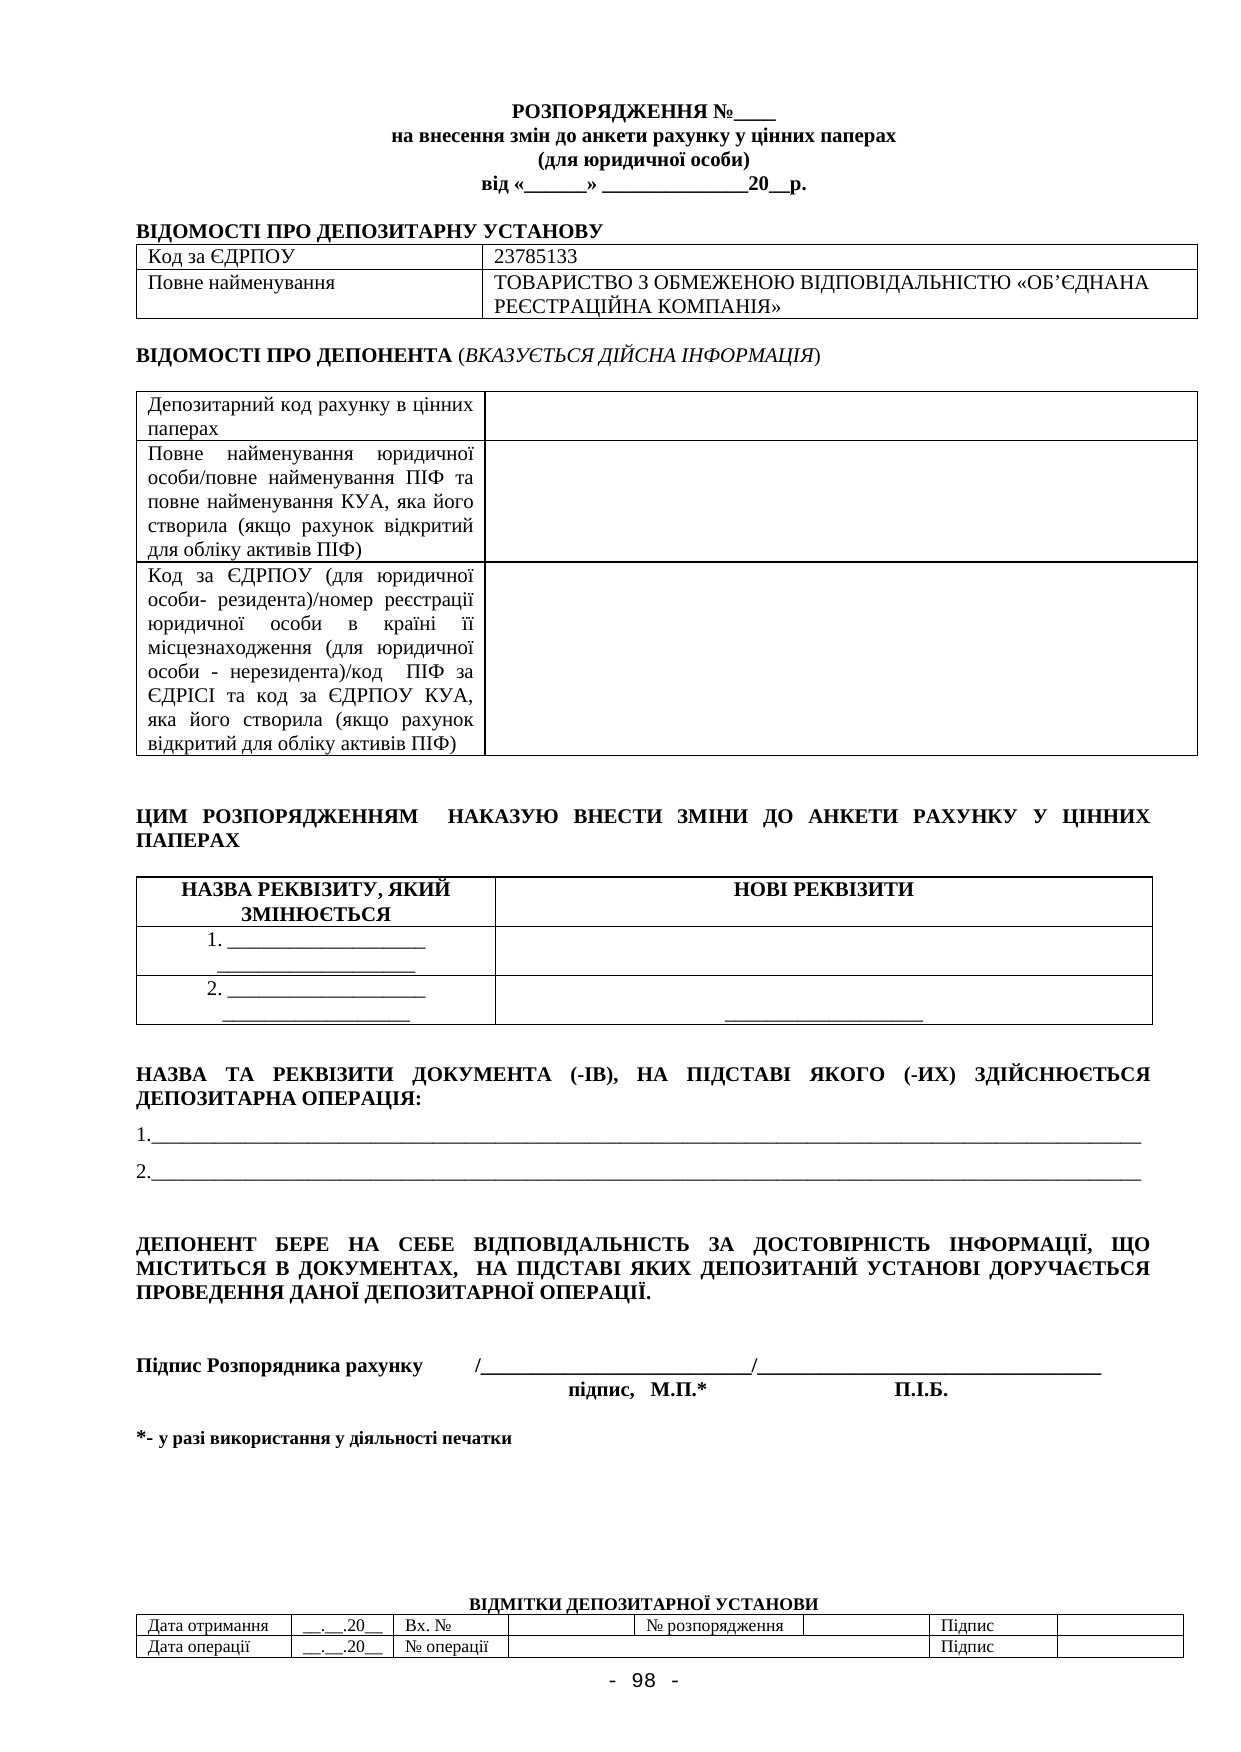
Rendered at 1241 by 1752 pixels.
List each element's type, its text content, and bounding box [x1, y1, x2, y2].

text підпис, М.П.* П.І.Б. [136, 1377, 1152, 1401]
text ВІДМІТКИ ДЕПОЗИТАРНОЇ УСТАНОВИ [136, 1594, 1152, 1614]
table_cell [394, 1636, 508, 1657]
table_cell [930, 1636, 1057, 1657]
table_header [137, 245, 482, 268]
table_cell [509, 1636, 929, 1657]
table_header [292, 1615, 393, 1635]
text від «______» ______________20__р. [136, 171, 1152, 195]
text ЦИМ РОЗПОРЯДЖЕННЯМ НАКАЗУЮ ВНЕСТИ ЗМІНИ ДО АНКЕТИ РАХУНКУ У ЦІННИХ ПАПЕРАХ [136, 804, 1152, 852]
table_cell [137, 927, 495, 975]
text Підпис Розпорядника рахунку /__________________________/_________________________________ [136, 1353, 1152, 1377]
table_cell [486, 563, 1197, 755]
text 2._______________________________________________________________________________________________ [136, 1159, 1152, 1183]
text НАЗВА ТА РЕКВІЗИТИ ДОКУМЕНТА (-ІВ), НА ПІДСТАВІ ЯКОГО (-ИХ) ЗДІЙСНЮЄТЬСЯ ДЕПОЗИТАРНА ОПЕРАЦІЯ: [136, 1061, 1152, 1109]
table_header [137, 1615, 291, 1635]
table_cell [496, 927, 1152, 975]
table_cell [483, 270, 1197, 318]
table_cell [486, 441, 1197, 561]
text на внесення змін до анкети рахунку у цінних паперах [136, 123, 1152, 147]
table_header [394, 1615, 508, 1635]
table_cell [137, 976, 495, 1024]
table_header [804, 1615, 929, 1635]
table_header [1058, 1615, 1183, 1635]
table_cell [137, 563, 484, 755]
text (для юридичної особи) [136, 147, 1152, 171]
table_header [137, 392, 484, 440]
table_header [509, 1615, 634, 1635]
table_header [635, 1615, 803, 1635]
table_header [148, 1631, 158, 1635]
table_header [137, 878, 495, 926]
text ВІДОМОСТІ ПРО ДЕПОНЕНТА (ВКАЗУЄТЬСЯ ДІЙСНА ІНФОРМАЦІЯ) [136, 343, 1152, 367]
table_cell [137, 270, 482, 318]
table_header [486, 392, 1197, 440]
text ДЕПОНЕНТ БЕРЕ НА СЕБЕ ВІДПОВІДАЛЬНІСТЬ ЗА ДОСТОВІРНІСТЬ ІНФОРМАЦІЇ, ЩО МІСТИТЬСЯ В ДОКУМЕНТАХ, НА ПІДСТАВІ ЯКИХ ДЕПОЗИТАНІЙ УСТАНОВІ ДОРУЧАЄТЬСЯ ПРОВЕДЕННЯ ДАНОЇ ДЕПОЗИТАРНОЇ ОПЕРАЦІЇ. [136, 1232, 1152, 1304]
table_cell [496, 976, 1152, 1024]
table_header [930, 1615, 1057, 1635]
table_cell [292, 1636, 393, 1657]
text 1._______________________________________________________________________________________________ [136, 1122, 1152, 1146]
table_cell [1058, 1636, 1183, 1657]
text *- у разі використання у діяльності печатки [136, 1425, 1152, 1449]
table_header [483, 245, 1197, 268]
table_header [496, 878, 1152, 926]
text ВІДОМОСТІ ПРО ДЕПОЗИТАРНУ УСТАНОВУ [136, 219, 1152, 243]
text РОЗПОРЯДЖЕННЯ №____ [136, 99, 1152, 123]
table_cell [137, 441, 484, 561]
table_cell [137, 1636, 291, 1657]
